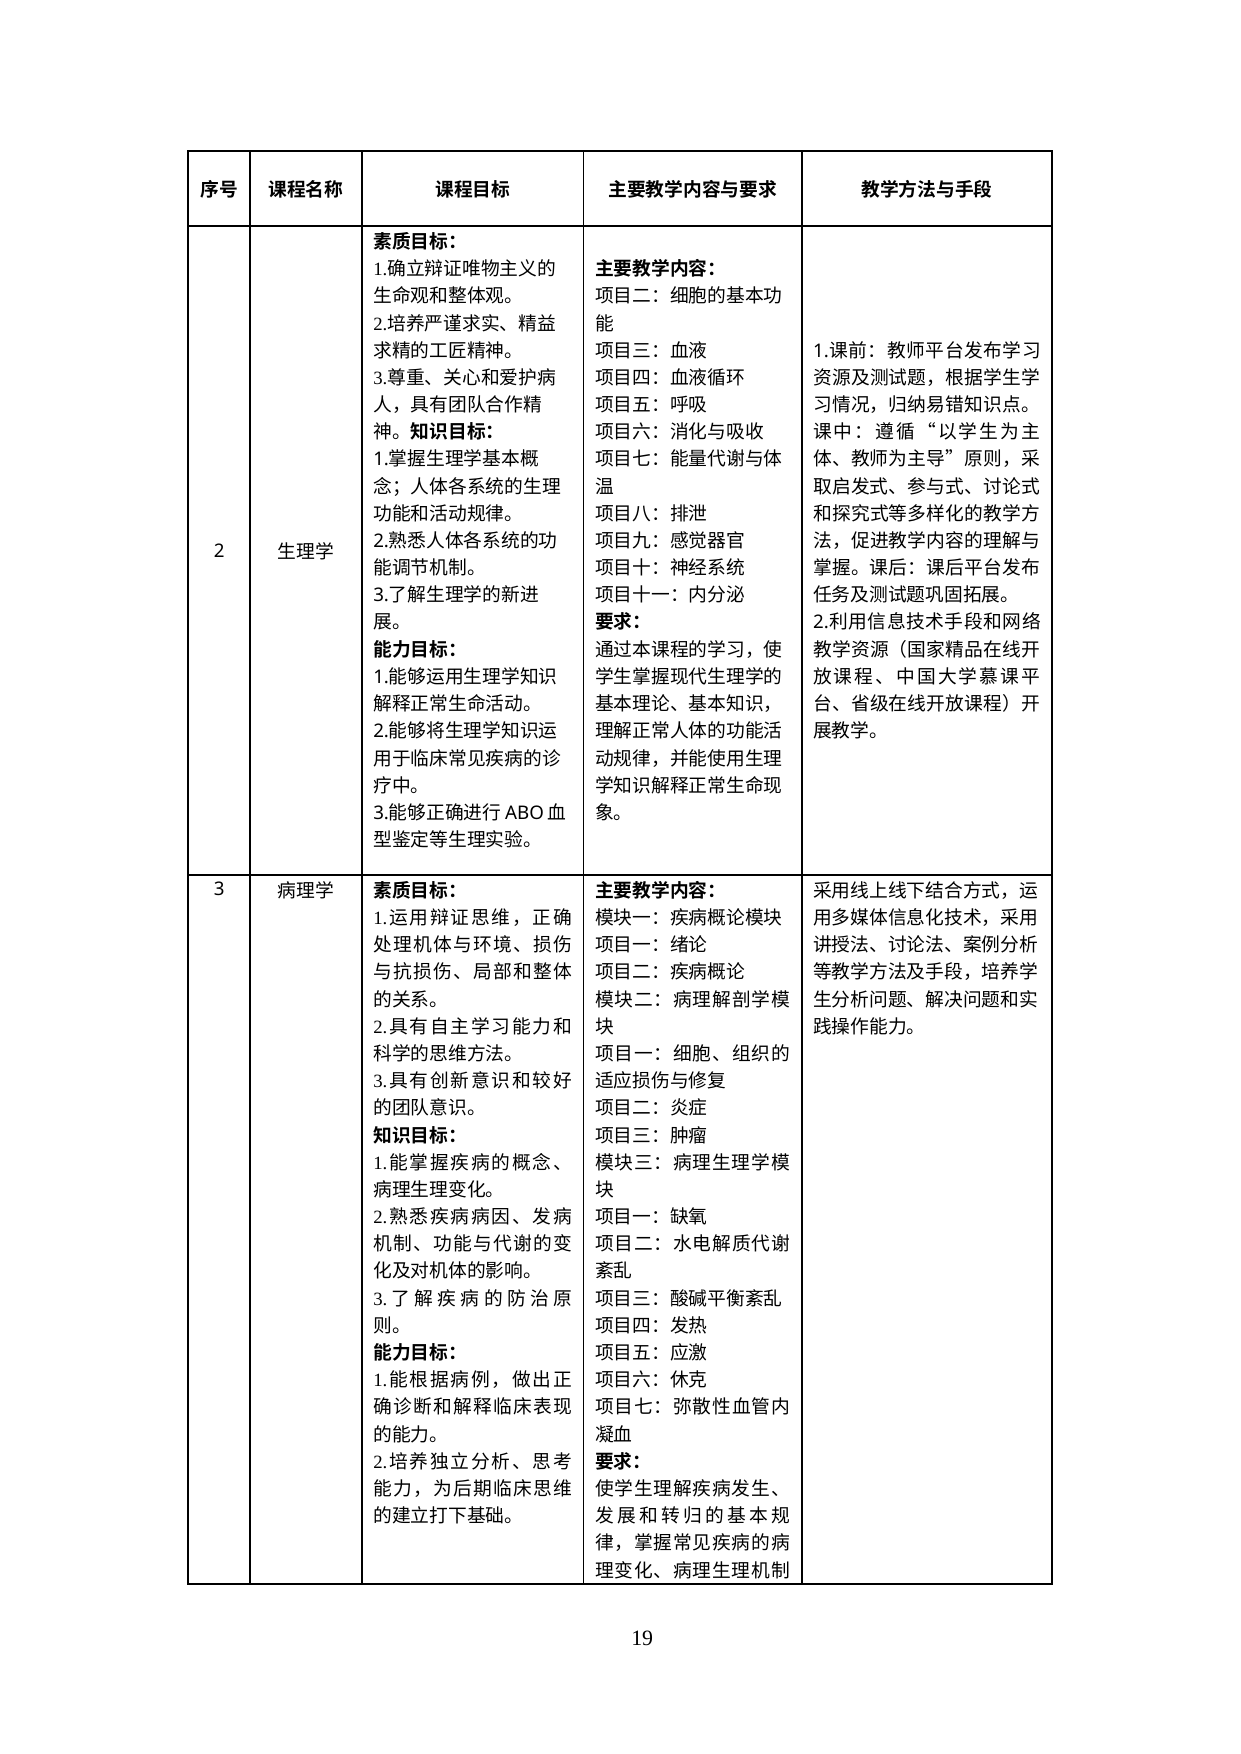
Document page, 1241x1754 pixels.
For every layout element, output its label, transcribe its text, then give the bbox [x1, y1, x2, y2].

table_cell 生理学 [251, 227, 361, 873]
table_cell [584, 876, 801, 1582]
table_cell 2 [189, 227, 249, 873]
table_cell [803, 876, 1051, 1582]
table_header 教学方法与手段 [803, 152, 1051, 224]
table_cell 素质目标： 1.确立辩证唯物主义的生命观和整体观。 2.培养严谨求实、精益求精的工匠精神。 3.尊重、关心和爱护病人，具有团队合作精神。知识目标： 1.掌握生理学基本概念；人体各系统的生理功能和活动规律。 2.熟悉人体各系统的功能调节机制。 3.了解生理学的新进展。 能力目标： 1.能够运用生理学知识解释正常生命活动。 2.能够将生理学知识运用于临床常见疾病的诊疗中。 3.能够正确进行ABO血型鉴定等生理实验。 [363, 227, 583, 873]
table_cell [363, 876, 583, 1582]
table_header 课程目标 [363, 152, 583, 224]
table_cell 1.课前：教师平台发布学习资源及测试题，根据学生学习情况，归纳易错知识点。课中：遵循“以学生为主体、教师为主导”原则，采取启发式、参与式、讨论式和探究式等多样化的教学方法，促进教学内容的理解与掌握。课后：课后平台发布任务及测试题巩固拓展。 2.利用信息技术手段和网络教学资源（国家精品在线开放课程、中国大学慕课平台、省级在线开放课程）开展教学。 [803, 227, 1051, 873]
table_header 主要教学内容与要求 [584, 152, 801, 224]
table_header 序号 [189, 152, 249, 224]
table_cell 3 [189, 876, 249, 1582]
table_header 课程名称 [251, 152, 361, 224]
table_cell 病理学 [251, 876, 361, 1582]
table_cell 主要教学内容： 项目二：细胞的基本功能 项目三：血液 项目四：血液循环 项目五：呼吸 项目六：消化与吸收 项目七：能量代谢与体温 项目八：排泄 项目九：感觉器官 项目十：神经系统 项目十一：内分泌 要求： 通过本课程的学习，使学生掌握现代生理学的基本理论、基本知识，理解正常人体的功能活动规律，并能使用生理学知识解释正常生命现象。 [584, 227, 801, 873]
